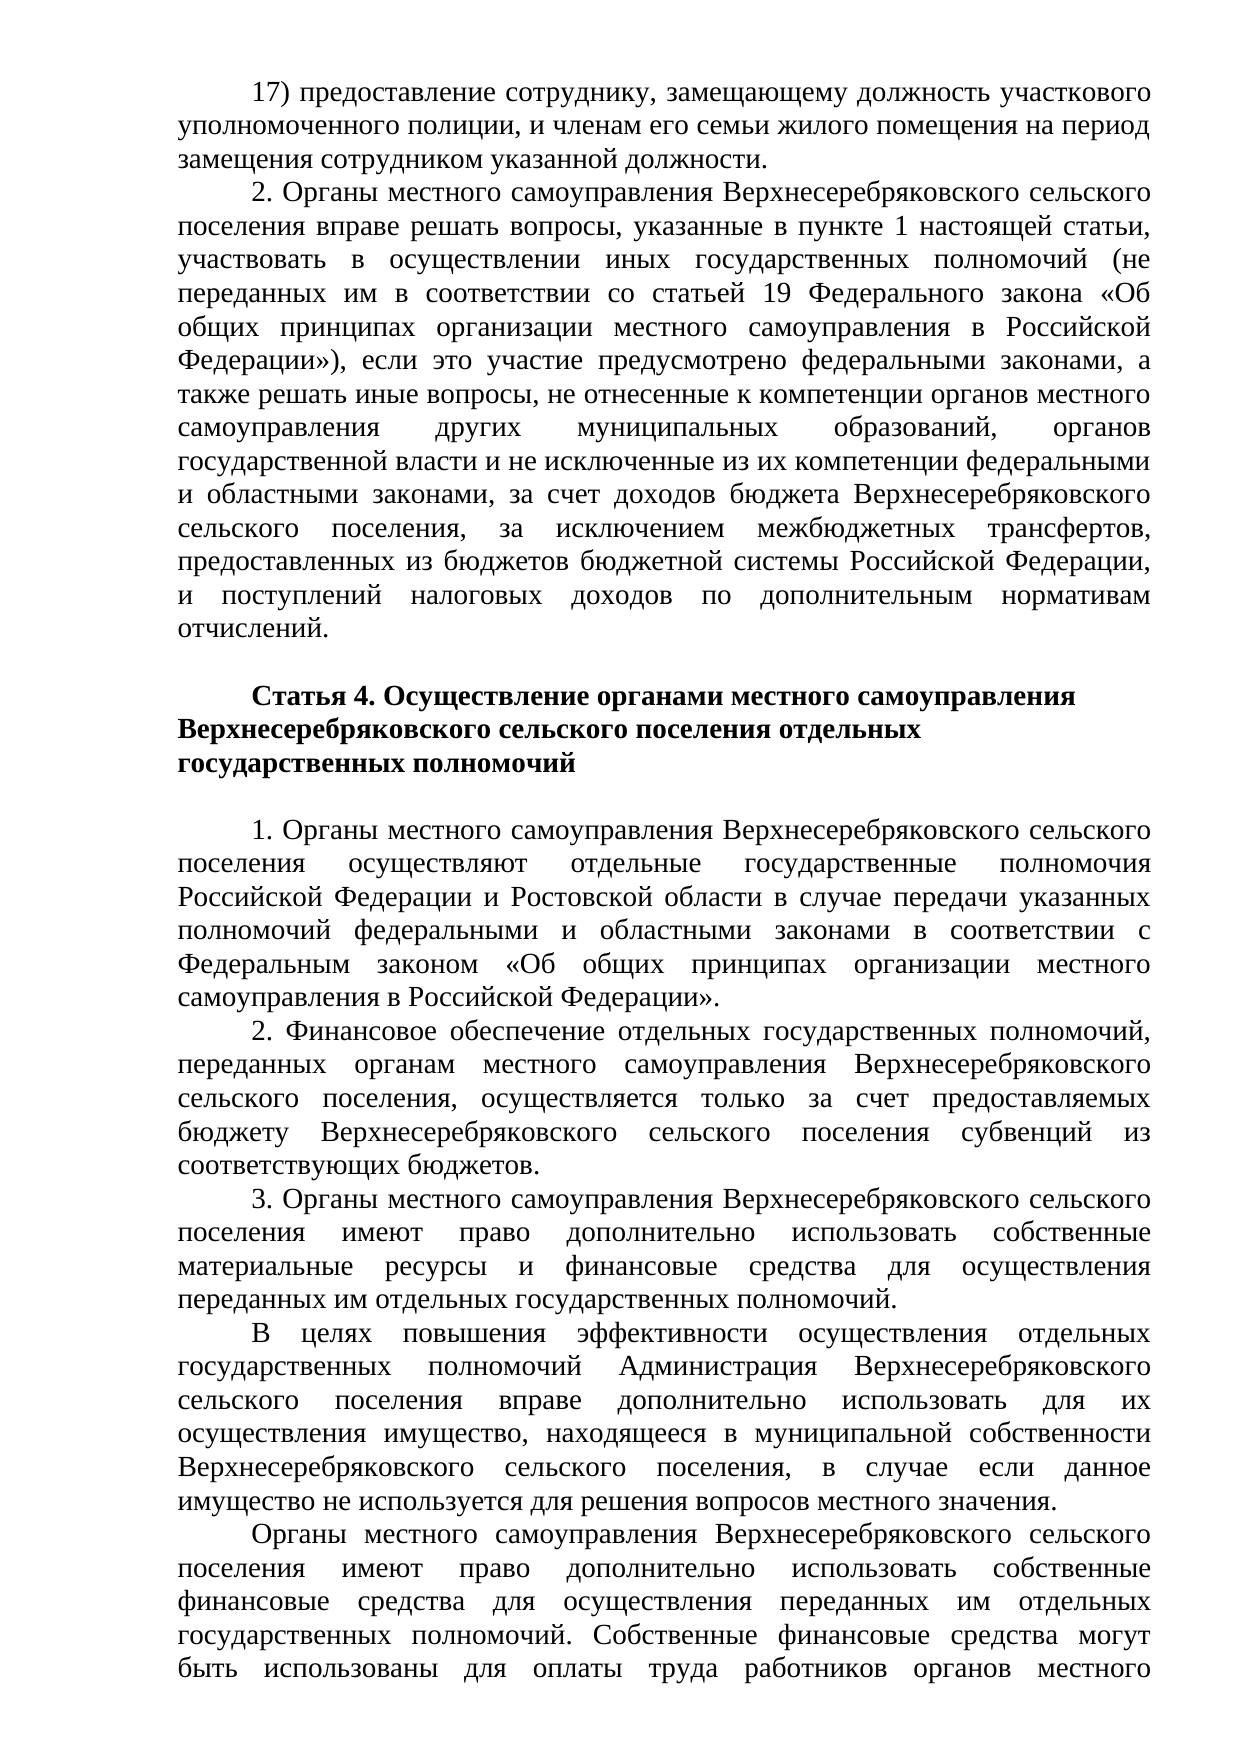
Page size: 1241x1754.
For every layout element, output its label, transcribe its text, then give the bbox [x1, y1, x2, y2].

text Статья 4. Осуществление органами местного самоуправления Верхнесеребряковского сельского поселения отдельных государственных полномочий [177, 678, 1152, 778]
text 2. Финансовое обеспечение отдельных государственных полномочий, переданных органам местного самоуправления Верхнесеребряковского сельского поселения, осуществляется только за счет предоставляемых бюджету Верхнесеребряковского сельского поселения субвенций из соответствующих бюджетов. [177, 1013, 1152, 1181]
text 1. Органы местного самоуправления Верхнесеребряковского сельского поселения осуществляют отдельные государственные полномочия Российской Федерации и Ростовской области в случае передачи указанных полномочий федеральными и областными законами в соответствии с Федеральным законом «Об общих принципах организации местного самоуправления в Российской Федерации». [177, 812, 1152, 1013]
text 2. Органы местного самоуправления Верхнесеребряковского сельского поселения вправе решать вопросы, указанные в пункте 1 настоящей статьи, участвовать в осуществлении иных государственных полномочий (не переданных им в соответствии со статьей 19 Федерального закона «Об общих принципах организации местного самоуправления в Российской Федерации»), если это участие предусмотрено федеральными законами, а также решать иные вопросы, не отнесенные к компетенции органов местного самоуправления других муниципальных образований, органов государственной власти и не исключенные из их компетенции федеральными и областными законами, за счет доходов бюджета Верхнесеребряковского сельского поселения, за исключением межбюджетных трансфертов, предоставленных из бюджетов бюджетной системы Российской Федерации, и поступлений налоговых доходов по дополнительным нормативам отчислений. [177, 174, 1152, 644]
text 3. Органы местного самоуправления Верхнесеребряковского сельского поселения имеют право дополнительно использовать собственные материальные ресурсы и финансовые средства для осуществления переданных им отдельных государственных полномочий. [177, 1181, 1152, 1315]
text 17) предоставление сотруднику, замещающему должность участкового уполномоченного полиции, и членам его семьи жилого помещения на период замещения сотрудником указанной должности. [177, 74, 1152, 174]
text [177, 1516, 1152, 1684]
text В целях повышения эффективности осуществления отдельных государственных полномочий Администрация Верхнесеребряковского сельского поселения вправе дополнительно использовать для их осуществления имущество, находящееся в муниципальной собственности Верхнесеребряковского сельского поселения, в случае если данное имущество не используется для решения вопросов местного значения. [177, 1315, 1152, 1516]
